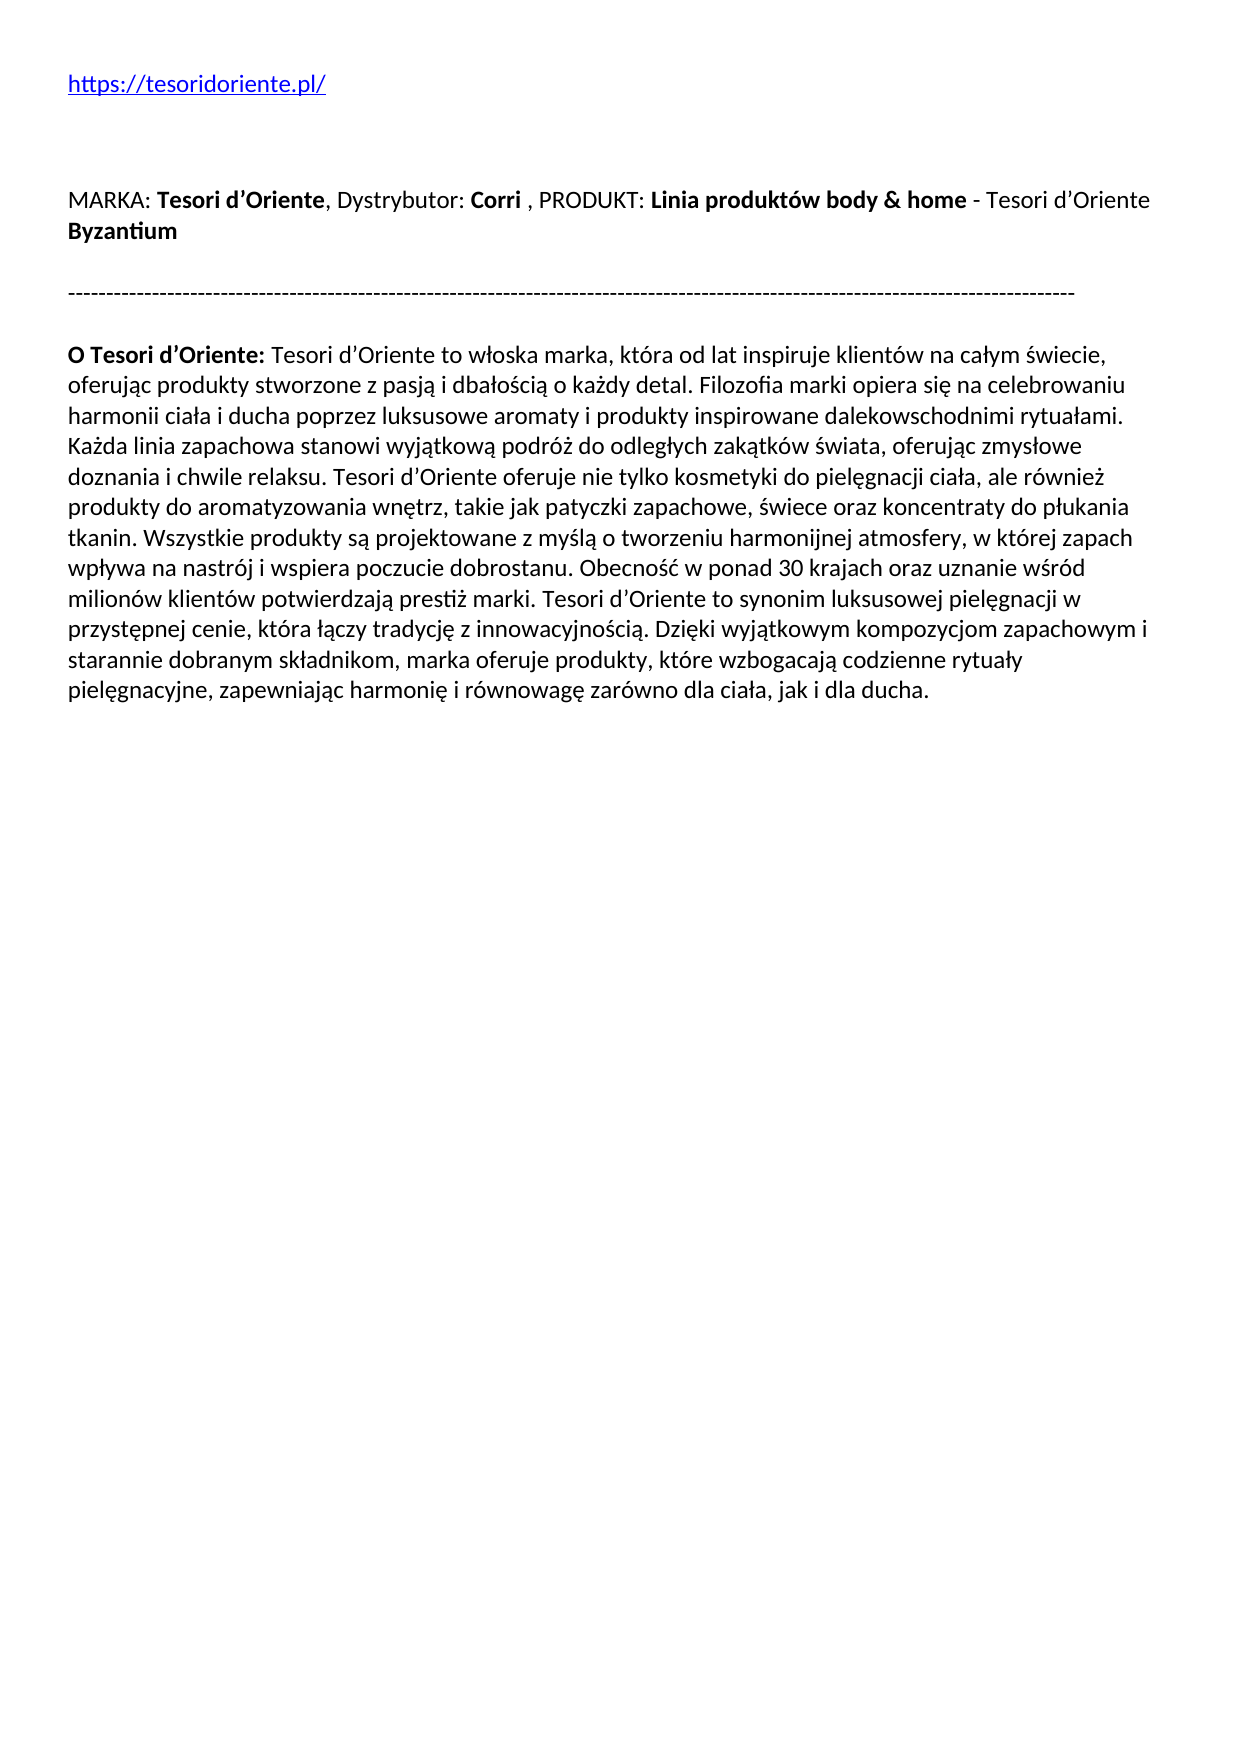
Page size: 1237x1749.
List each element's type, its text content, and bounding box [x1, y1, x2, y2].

text ------------------------------------------------------------------------------------------------------------------------------------ [68, 277, 1169, 307]
text MARKA: Tesori d’Oriente, Dystrybutor: Corri , PRODUKT: Linia produktów body & home - Tesori d’Oriente Byzantium [68, 185, 1169, 246]
text O Tesori d’Oriente: Tesori d’Oriente to włoska marka, która od lat inspiruje klientów na całym świecie, oferując produkty stworzone z pasją i dbałością o każdy detal. Filozofia marki opiera się na celebrowaniu harmonii ciała i ducha poprzez luksusowe aromaty i produkty inspirowane dalekowschodnimi rytuałami. Każda linia zapachowa stanowi wyjątkową podróż do odległych zakątków świata, oferując zmysłowe doznania i chwile relaksu. Tesori d’Oriente oferuje nie tylko kosmetyki do pielęgnacji ciała, ale również produkty do aromatyzowania wnętrz, takie jak patyczki zapachowe, świece oraz koncentraty do płukania tkanin. Wszystkie produkty są projektowane z myślą o tworzeniu harmonijnej atmosfery, w której zapach wpływa na nastrój i wspiera poczucie dobrostanu. Obecność w ponad 30 krajach oraz uznanie wśród milionów klientów potwierdzają prestiż marki. Tesori d’Oriente to synonim luksusowej pielęgnacji w przystępnej cenie, która łączy tradycję z innowacyjnością. Dzięki wyjątkowym kompozycjom zapachowym i starannie dobranym składnikom, marka oferuje produkty, które wzbogacają codzienne rytuały pielęgnacyjne, zapewniając harmonię i równowagę zarówno dla ciała, jak i dla ducha. [68, 339, 1169, 705]
text https://tesoridoriente.pl/ [68, 68, 1169, 98]
